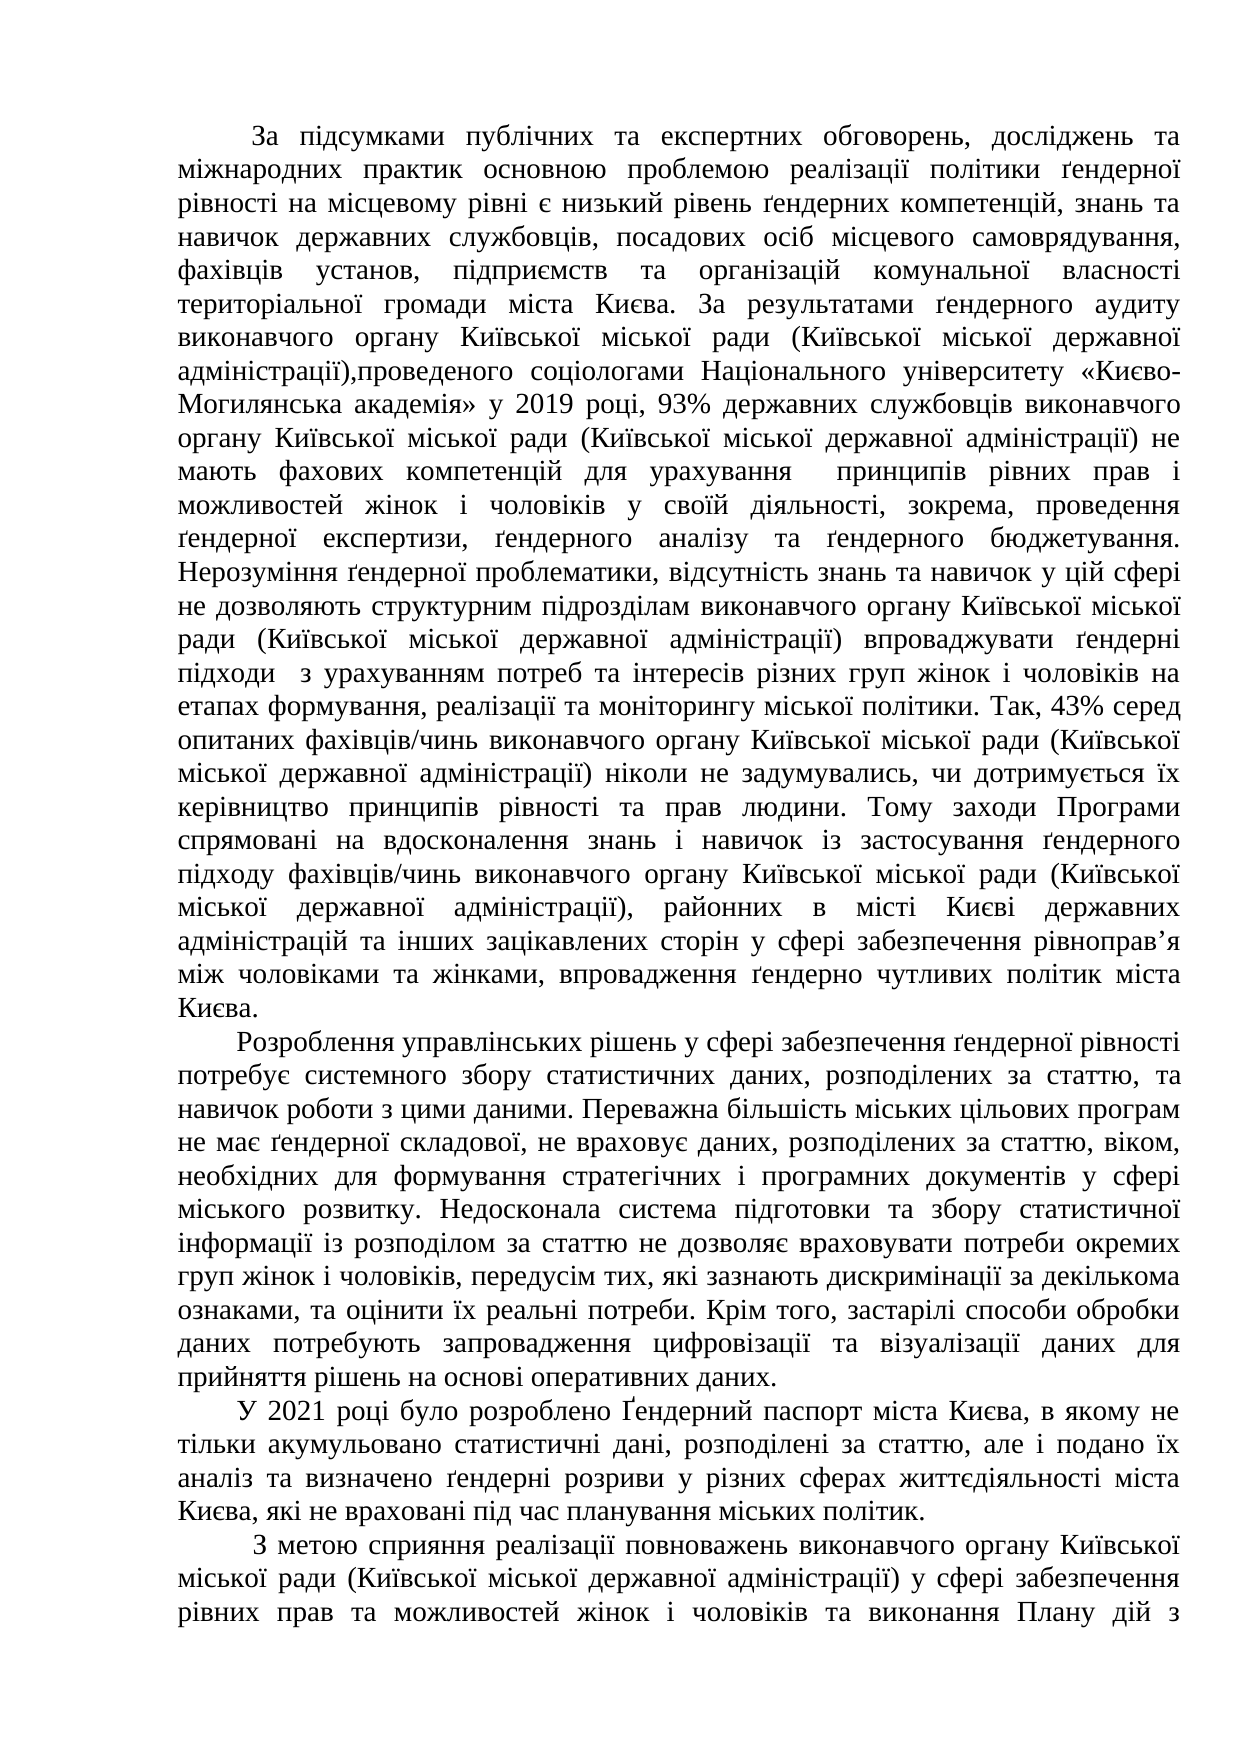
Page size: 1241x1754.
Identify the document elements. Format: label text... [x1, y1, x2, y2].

text Розроблення управлінських рішень у сфері забезпечення ґендерної рівності потребує системного збору статистичних даних, розподілених за статтю, та навичок роботи з цими даними. Переважна більшість міських цільових програм не має ґендерної складової, не враховує даних, розподілених за статтю, віком, необхідних для формування стратегічних і програмних документів у сфері міського розвитку. Недосконала система підготовки та збору статистичної інформації із розподілом за статтю не дозволяє враховувати потреби окремих груп жінок і чоловіків, передусім тих, які зазнають дискримінації за декількома ознаками, та оцінити їх реальні потреби. Крім того, застарілі способи обробки даних потребують запровадження цифровізації та візуалізації даних для прийняття рішень на основі оперативних даних. [177, 1024, 1181, 1393]
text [177, 1527, 1181, 1627]
text За підсумками публічних та експертних обговорень, досліджень та міжнародних практик основною проблемою реалізації політики ґендерної рівності на місцевому рівні є низький рівень ґендерних компетенцій, знань та навичок державних службовців, посадових осіб місцевого самоврядування, фахівців установ, підприємств та організацій комунальної власності територіальної громади міста Києва. За результатами ґендерного аудиту виконавчого органу Київської міської ради (Київської міської державної адміністрації),проведеного соціологами Національного університету «Києво-Могилянська академія» у 2019 році, 93% державних службовців виконавчого органу Київської міської ради (Київської міської державної адміністрації) не мають фахових компетенцій для урахування принципів рівних прав і можливостей жінок і чоловіків у своїй діяльності, зокрема, проведення ґендерної експертизи, ґендерного аналізу та ґендерного бюджетування. Нерозуміння ґендерної проблематики, відсутність знань та навичок у цій сфері не дозволяють структурним підрозділам виконавчого органу Київської міської ради (Київської міської державної адміністрації) впроваджувати ґендерні підходи з урахуванням потреб та інтересів різних груп жінок і чоловіків на етапах формування, реалізації та моніторингу міської політики. Так, 43% серед опитаних фахівців/чинь виконавчого органу Київської міської ради (Київської міської державної адміністрації) ніколи не задумувались, чи дотримується їх керівництво принципів рівності та прав людини. Тому заходи Програми спрямовані на вдосконалення знань і навичок із застосування ґендерного підходу фахівців/чинь виконавчого органу Київської міської ради (Київської міської державної адміністрації), районних в місті Києві державних адміністрацій та інших зацікавлених сторін у сфері забезпечення рівноправ’я між чоловіками та жінками, впровадження ґендерно чутливих політик міста Києва. [177, 118, 1181, 1024]
text У 2021 році було розроблено Ґендерний паспорт міста Києва, в якому не тільки акумульовано статистичні дані, розподілені за статтю, але і подано їх аналіз та визначено ґендерні розриви у різних сферах життєдіяльності міста Києва, які не враховані під час планування міських політик. [177, 1393, 1181, 1527]
